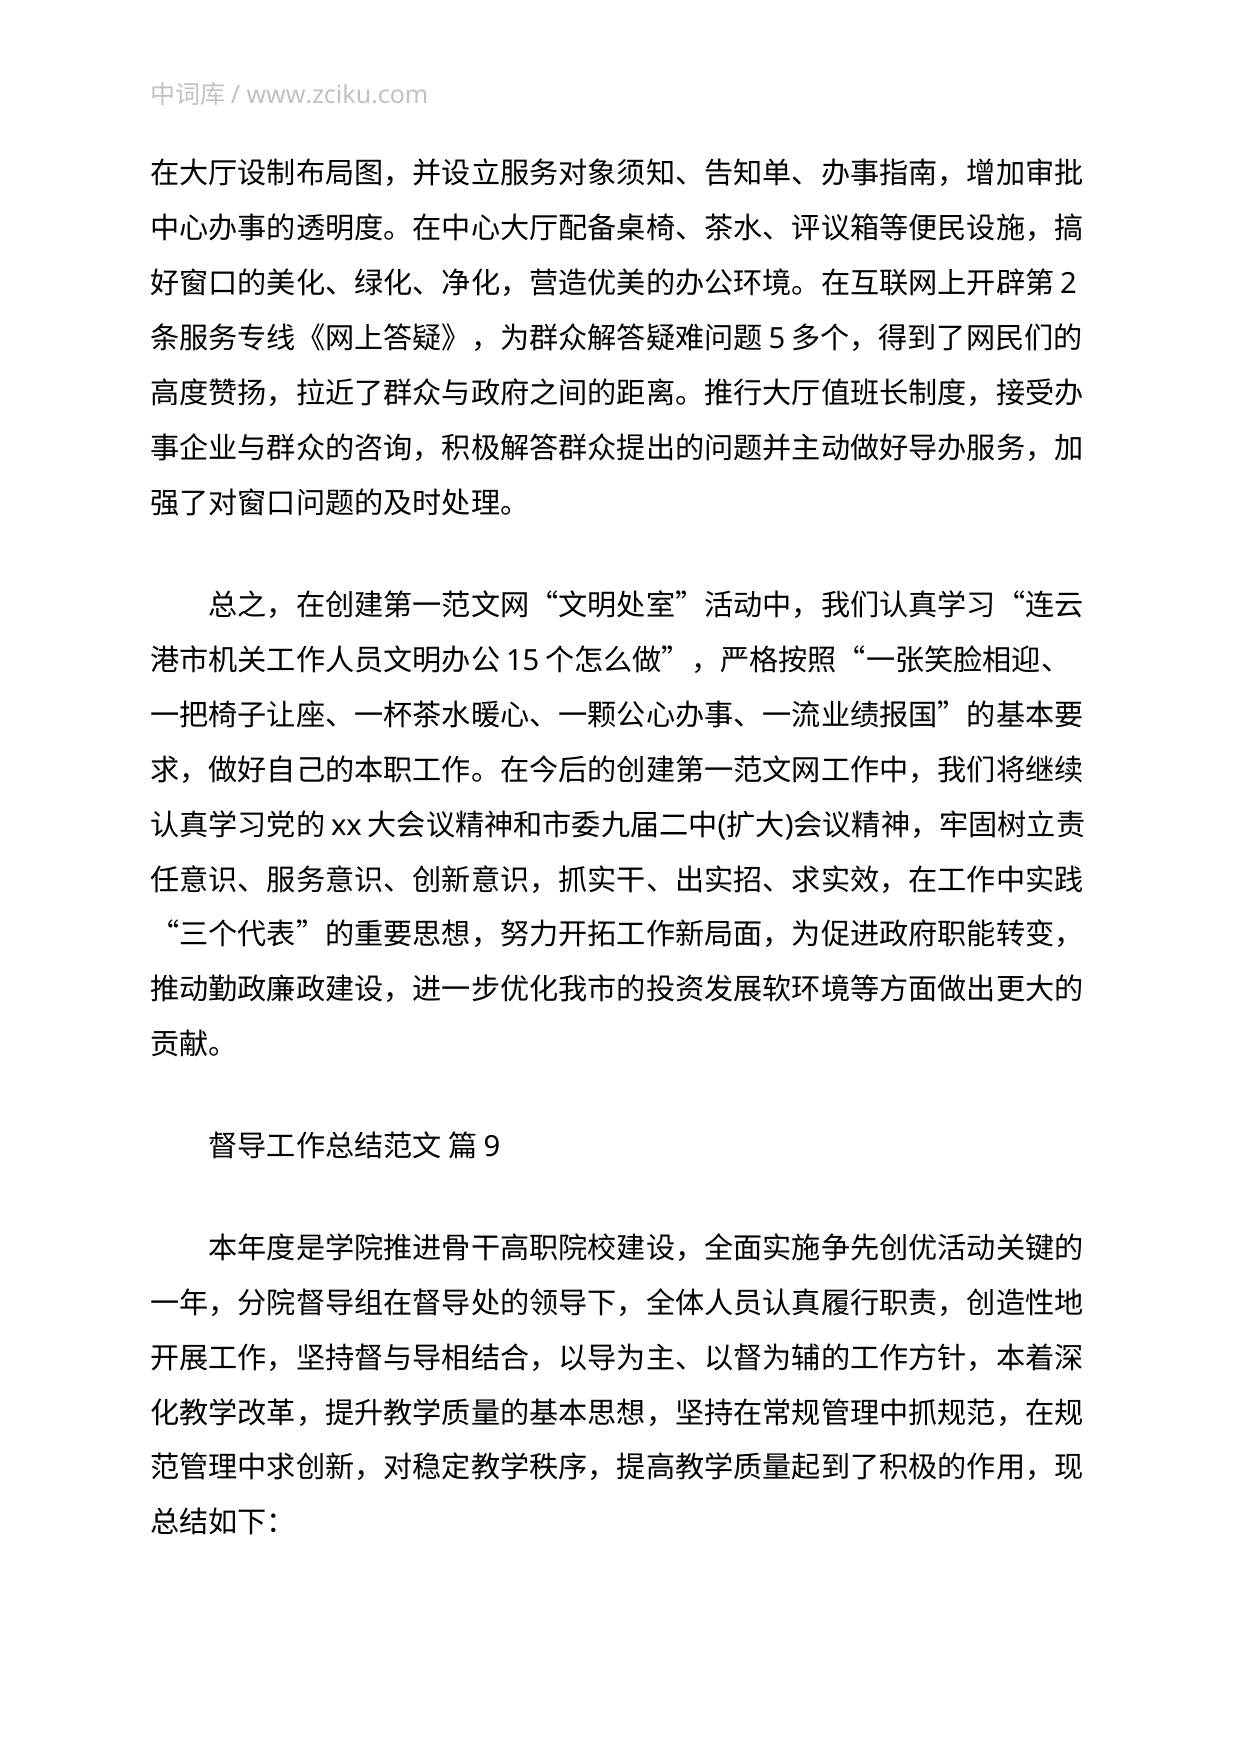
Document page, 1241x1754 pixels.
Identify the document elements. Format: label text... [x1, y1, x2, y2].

text 督导工作总结范文 篇9 [150, 1122, 1090, 1165]
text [150, 150, 1090, 522]
text 总之，在创建第一范文网“文明处室”活动中，我们认真学习“连云港市机关工作人员文明办公15个怎么做”，严格按照“一张笑脸相迎、一把椅子让座、一杯茶水暖心、一颗公心办事、一流业绩报国”的基本要求，做好自己的本职工作。在今后的创建第一范文网工作中，我们将继续认真学习党的xx大会议精神和市委九届二中(扩大)会议精神，牢固树立责任意识、服务意识、创新意识，抓实干、出实招、求实效，在工作中实践“三个代表”的重要思想，努力开拓工作新局面，为促进政府职能转变，推动勤政廉政建设，进一步优化我市的投资发展软环境等方面做出更大的贡献。 [150, 581, 1090, 1063]
text 本年度是学院推进骨干高职院校建设，全面实施争先创优活动关键的一年，分院督导组在督导处的领导下，全体人员认真履行职责，创造性地开展工作，坚持督与导相结合，以导为主、以督为辅的工作方针，本着深化教学改革，提升教学质量的基本思想，坚持在常规管理中抓规范，在规范管理中求创新，对稳定教学秩序，提高教学质量起到了积极的作用，现总结如下： [150, 1224, 1090, 1541]
